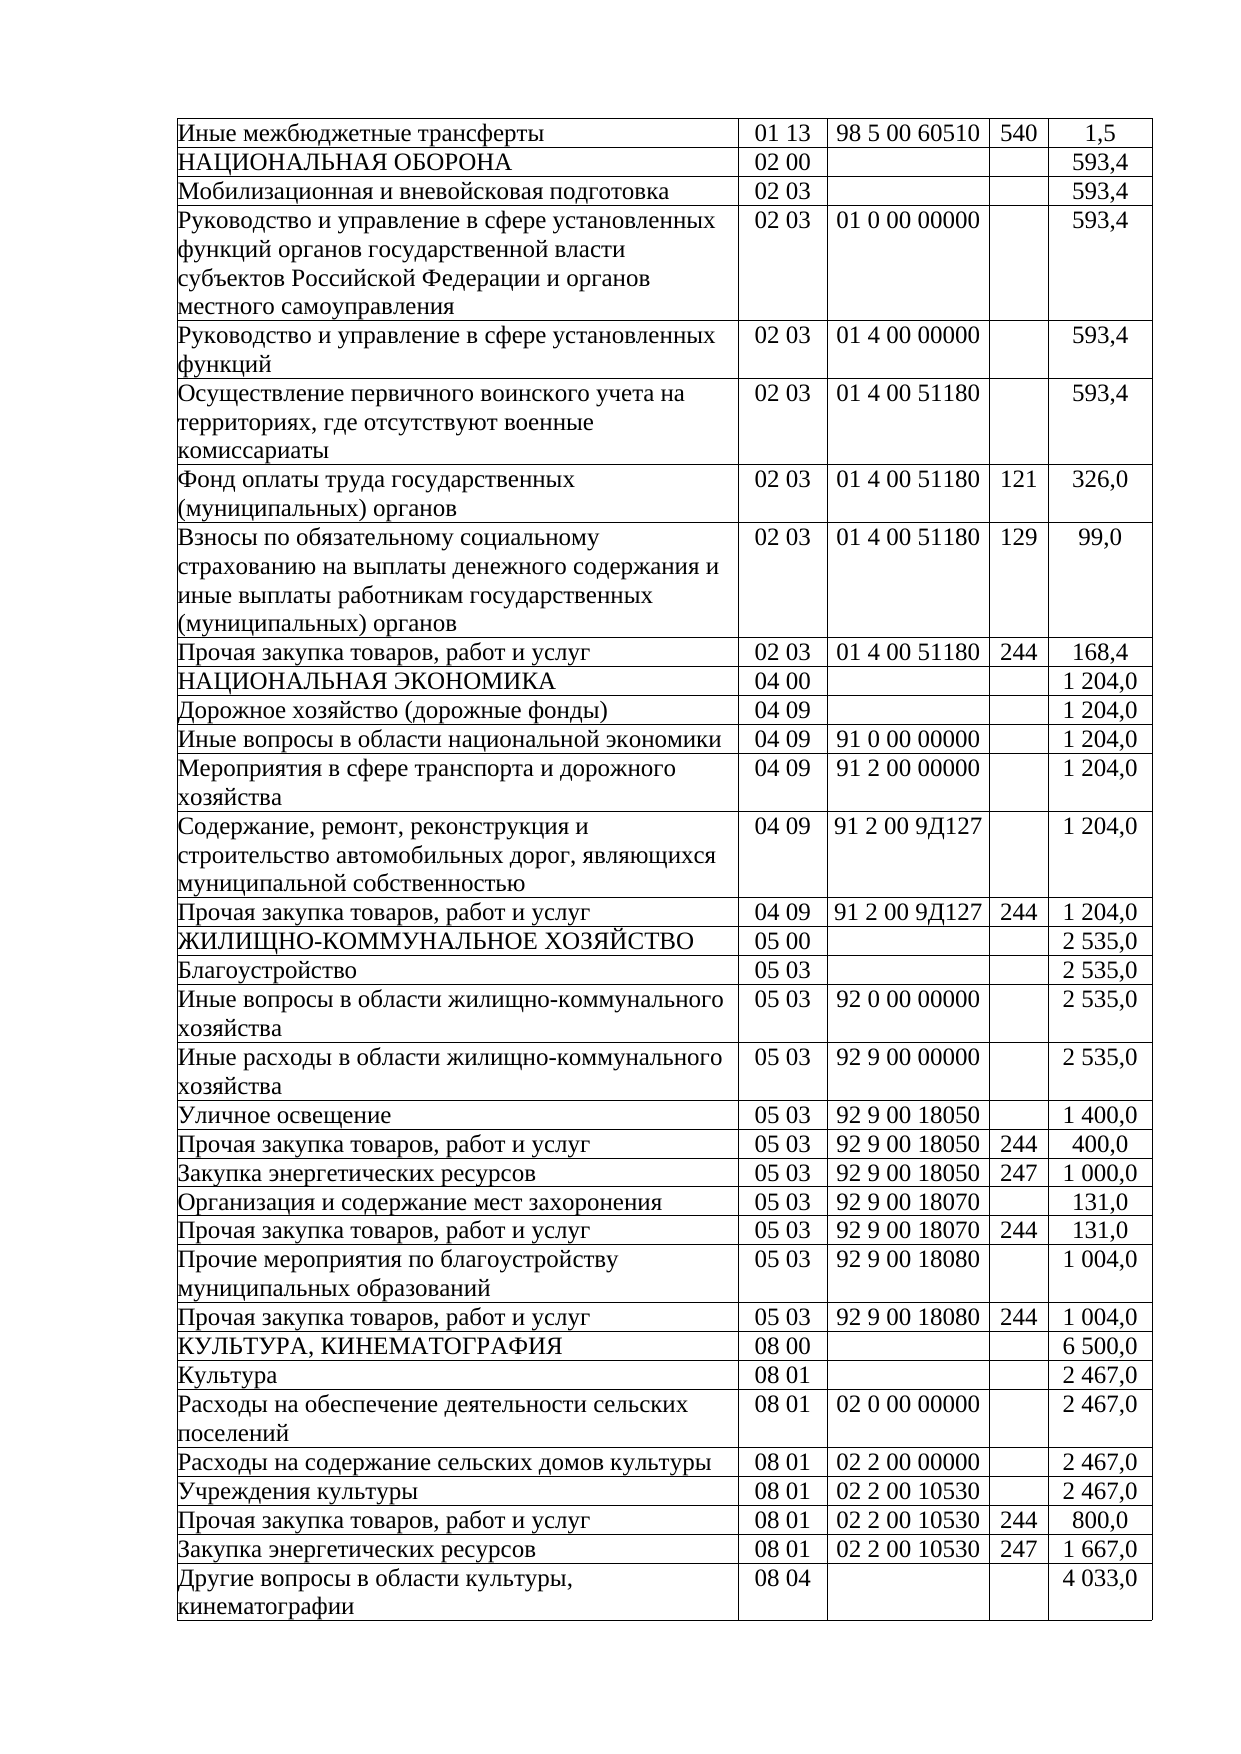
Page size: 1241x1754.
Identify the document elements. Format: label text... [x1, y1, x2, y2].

table_cell [990, 696, 1048, 724]
table_cell 92 0 00 00000 [828, 985, 989, 1042]
table_cell 121 [990, 465, 1048, 522]
table_cell 400,0 [1049, 1130, 1152, 1157]
table_cell Иные расходы в области жилищно-коммунального хозяйства [178, 1043, 738, 1099]
table_cell [990, 1101, 1048, 1128]
table_cell Иные вопросы в области национальной экономики [178, 725, 738, 753]
table_cell Дорожное хозяйство (дорожные фонды) [178, 696, 738, 724]
table_cell Мобилизационная и вневойсковая подготовка [178, 177, 738, 205]
table_cell 04 09 [739, 754, 827, 811]
table_cell 04 09 [739, 898, 827, 926]
table_cell Прочая закупка товаров, работ и услуг [178, 898, 738, 926]
table_cell [990, 1390, 1048, 1447]
table_cell [990, 1448, 1048, 1476]
table_cell 91 0 00 00000 [828, 725, 989, 753]
table_cell 92 9 00 18070 [828, 1187, 989, 1215]
table_cell Уличное освещение [178, 1101, 738, 1128]
table_cell [828, 667, 989, 695]
table_cell 593,4 [1049, 206, 1152, 320]
table_cell [990, 321, 1048, 378]
table_cell Закупка энергетических ресурсов [178, 1159, 738, 1186]
table_cell [828, 696, 989, 724]
table_cell Прочая закупка товаров, работ и услуг [178, 1130, 738, 1157]
table_cell 244 [990, 1303, 1048, 1331]
table_cell Содержание, ремонт, реконструкция и строительство автомобильных дорог, являющихся муниципальной собственностью [178, 812, 738, 897]
table_cell 05 03 [739, 1216, 827, 1244]
table_cell 593,4 [1049, 148, 1152, 176]
table_cell Руководство и управление в сфере установленных функций органов государственной власти субъектов Российской Федерации и органов местного самоуправления [178, 206, 738, 320]
table_cell 02 2 00 10530 [828, 1506, 989, 1533]
table_cell [990, 1245, 1048, 1302]
table_cell 244 [990, 1506, 1048, 1533]
table_cell 2 467,0 [1049, 1390, 1152, 1447]
table_cell 168,4 [1049, 638, 1152, 666]
table_cell 05 03 [739, 1101, 827, 1128]
table_cell Закупка энергетических ресурсов [178, 1535, 738, 1562]
table_cell 800,0 [1049, 1506, 1152, 1533]
table_cell 1 004,0 [1049, 1245, 1152, 1302]
table_cell КУЛЬТУРА, КИНЕМАТОГРАФИЯ [178, 1332, 738, 1360]
table_cell 1 667,0 [1049, 1535, 1152, 1562]
table_cell 92 9 00 18050 [828, 1130, 989, 1157]
table_cell 131,0 [1049, 1216, 1152, 1244]
table_cell 244 [990, 1216, 1048, 1244]
table_cell 92 9 00 00000 [828, 1043, 989, 1099]
table_cell Фонд оплаты труда государственных (муниципальных) органов [178, 465, 738, 522]
table_cell [990, 754, 1048, 811]
table_cell 593,4 [1049, 379, 1152, 464]
table_cell 593,4 [1049, 177, 1152, 205]
table_cell 05 03 [739, 1159, 827, 1186]
table_cell 2 535,0 [1049, 985, 1152, 1042]
table_cell 01 4 00 51180 [828, 379, 989, 464]
table_cell НАЦИОНАЛЬНАЯ ЭКОНОМИКА [178, 667, 738, 695]
table_cell 2 535,0 [1049, 956, 1152, 984]
table_cell 02 2 00 10530 [828, 1477, 989, 1504]
table_cell 02 2 00 10530 [828, 1535, 989, 1562]
table_cell 2 467,0 [1049, 1448, 1152, 1476]
table_cell 02 03 [739, 177, 827, 205]
table_cell 129 [990, 523, 1048, 637]
table_cell 04 09 [739, 725, 827, 753]
table_cell 02 03 [739, 321, 827, 378]
table_cell 08 01 [739, 1448, 827, 1476]
table_cell Учреждения культуры [178, 1477, 738, 1504]
table_cell [990, 1187, 1048, 1215]
table_cell [828, 148, 989, 176]
table_cell 1 204,0 [1049, 812, 1152, 897]
table_cell 01 4 00 51180 [828, 465, 989, 522]
table_cell [990, 812, 1048, 897]
table_cell [990, 985, 1048, 1042]
table_cell [990, 206, 1048, 320]
table_cell Прочая закупка товаров, работ и услуг [178, 638, 738, 666]
table_cell 05 03 [739, 1043, 827, 1099]
table_cell ЖИЛИЩНО-КОММУНАЛЬНОЕ ХОЗЯЙСТВО [178, 927, 738, 955]
table_cell 05 03 [739, 1130, 827, 1157]
table_cell Иные вопросы в области жилищно-коммунального хозяйства [178, 985, 738, 1042]
table_cell 1 000,0 [1049, 1159, 1152, 1186]
table_cell 247 [990, 1159, 1048, 1186]
table_cell [990, 927, 1048, 955]
table_cell [828, 956, 989, 984]
table_cell 05 03 [739, 1245, 827, 1302]
table_cell 1 204,0 [1049, 725, 1152, 753]
table_cell 91 2 00 9Д127 [828, 898, 989, 926]
table_cell [990, 1361, 1048, 1389]
table_cell 247 [990, 1535, 1048, 1562]
table_cell 2 467,0 [1049, 1477, 1152, 1504]
table_cell 2 467,0 [1049, 1361, 1152, 1389]
table_cell Прочие мероприятия по благоустройству муниципальных образований [178, 1245, 738, 1302]
table_cell 92 9 00 18070 [828, 1216, 989, 1244]
table_cell 244 [990, 898, 1048, 926]
table_cell 08 04 [739, 1564, 827, 1620]
table_cell Иные межбюджетные трансферты [178, 119, 738, 147]
table_cell Расходы на обеспечение деятельности сельских поселений [178, 1390, 738, 1447]
table_cell 04 09 [739, 696, 827, 724]
table_cell 2 535,0 [1049, 927, 1152, 955]
table_cell 593,4 [1049, 321, 1152, 378]
table_cell 01 0 00 00000 [828, 206, 989, 320]
table_cell [990, 725, 1048, 753]
table_cell Организация и содержание мест захоронения [178, 1187, 738, 1215]
table_cell 92 9 00 18080 [828, 1303, 989, 1331]
table_cell 05 03 [739, 1187, 827, 1215]
table_cell 02 03 [739, 523, 827, 637]
table_cell 02 03 [739, 465, 827, 522]
table_cell 01 4 00 51180 [828, 638, 989, 666]
table_cell Прочая закупка товаров, работ и услуг [178, 1506, 738, 1533]
table_cell Руководство и управление в сфере установленных функций [178, 321, 738, 378]
table_cell Прочая закупка товаров, работ и услуг [178, 1216, 738, 1244]
table_cell 02 0 00 00000 [828, 1390, 989, 1447]
table_cell 6 500,0 [1049, 1332, 1152, 1360]
table_cell 1 204,0 [1049, 696, 1152, 724]
table_cell 01 4 00 51180 [828, 523, 989, 637]
table_cell [990, 1332, 1048, 1360]
table_cell 02 2 00 00000 [828, 1448, 989, 1476]
table_cell [828, 927, 989, 955]
table_cell 05 03 [739, 985, 827, 1042]
table_cell 92 9 00 18080 [828, 1245, 989, 1302]
table_cell 91 2 00 00000 [828, 754, 989, 811]
table_cell [990, 1477, 1048, 1504]
table_cell Мероприятия в сфере транспорта и дорожного хозяйства [178, 754, 738, 811]
table_cell 08 01 [739, 1506, 827, 1533]
table_cell 1 400,0 [1049, 1101, 1152, 1128]
table_cell [990, 379, 1048, 464]
table_cell 99,0 [1049, 523, 1152, 637]
table_cell НАЦИОНАЛЬНАЯ ОБОРОНА [178, 148, 738, 176]
table_cell 08 01 [739, 1361, 827, 1389]
table_cell 02 03 [739, 379, 827, 464]
table_cell 98 5 00 60510 [828, 119, 989, 147]
table_cell 1 004,0 [1049, 1303, 1152, 1331]
table_cell 1 204,0 [1049, 667, 1152, 695]
table_cell 244 [990, 638, 1048, 666]
table_cell 131,0 [1049, 1187, 1152, 1215]
table_cell 4 033,0 [1049, 1564, 1152, 1620]
table_cell 92 9 00 18050 [828, 1159, 989, 1186]
table_cell 02 03 [739, 638, 827, 666]
table_cell 1 204,0 [1049, 754, 1152, 811]
table_cell [828, 1361, 989, 1389]
table_cell [990, 667, 1048, 695]
table_cell 540 [990, 119, 1048, 147]
table_cell 08 00 [739, 1332, 827, 1360]
table_cell [828, 1332, 989, 1360]
table_cell Прочая закупка товаров, работ и услуг [178, 1303, 738, 1331]
table_cell Расходы на содержание сельских домов культуры [178, 1448, 738, 1476]
table_cell 02 00 [739, 148, 827, 176]
table_cell 2 535,0 [1049, 1043, 1152, 1099]
table_cell [990, 1043, 1048, 1099]
table_cell 01 4 00 00000 [828, 321, 989, 378]
table_cell 02 03 [739, 206, 827, 320]
table_cell [990, 148, 1048, 176]
table_cell 08 01 [739, 1477, 827, 1504]
table_cell 05 03 [739, 1303, 827, 1331]
table_cell Культура [178, 1361, 738, 1389]
table_cell [828, 177, 989, 205]
table_cell 05 03 [739, 956, 827, 984]
table_cell 92 9 00 18050 [828, 1101, 989, 1128]
table_cell 04 00 [739, 667, 827, 695]
table_cell 91 2 00 9Д127 [828, 812, 989, 897]
table_cell Другие вопросы в области культуры, кинематографии [178, 1564, 738, 1620]
table_cell Взносы по обязательному социальному страхованию на выплаты денежного содержания и иные выплаты работникам государственных (муниципальных) органов [178, 523, 738, 637]
table_cell Благоустройство [178, 956, 738, 984]
table_cell Осуществление первичного воинского учета на территориях, где отсутствуют военные комиссариаты [178, 379, 738, 464]
table_cell [990, 956, 1048, 984]
table_cell 05 00 [739, 927, 827, 955]
table_cell [990, 177, 1048, 205]
table_cell 08 01 [739, 1390, 827, 1447]
table_cell 01 13 [739, 119, 827, 147]
table_cell 244 [990, 1130, 1048, 1157]
table_cell 326,0 [1049, 465, 1152, 522]
table_cell [828, 1564, 989, 1620]
table_cell [990, 1564, 1048, 1620]
table_cell 1,5 [1049, 119, 1152, 147]
table_cell 04 09 [739, 812, 827, 897]
table_cell 08 01 [739, 1535, 827, 1562]
table_cell 1 204,0 [1049, 898, 1152, 926]
